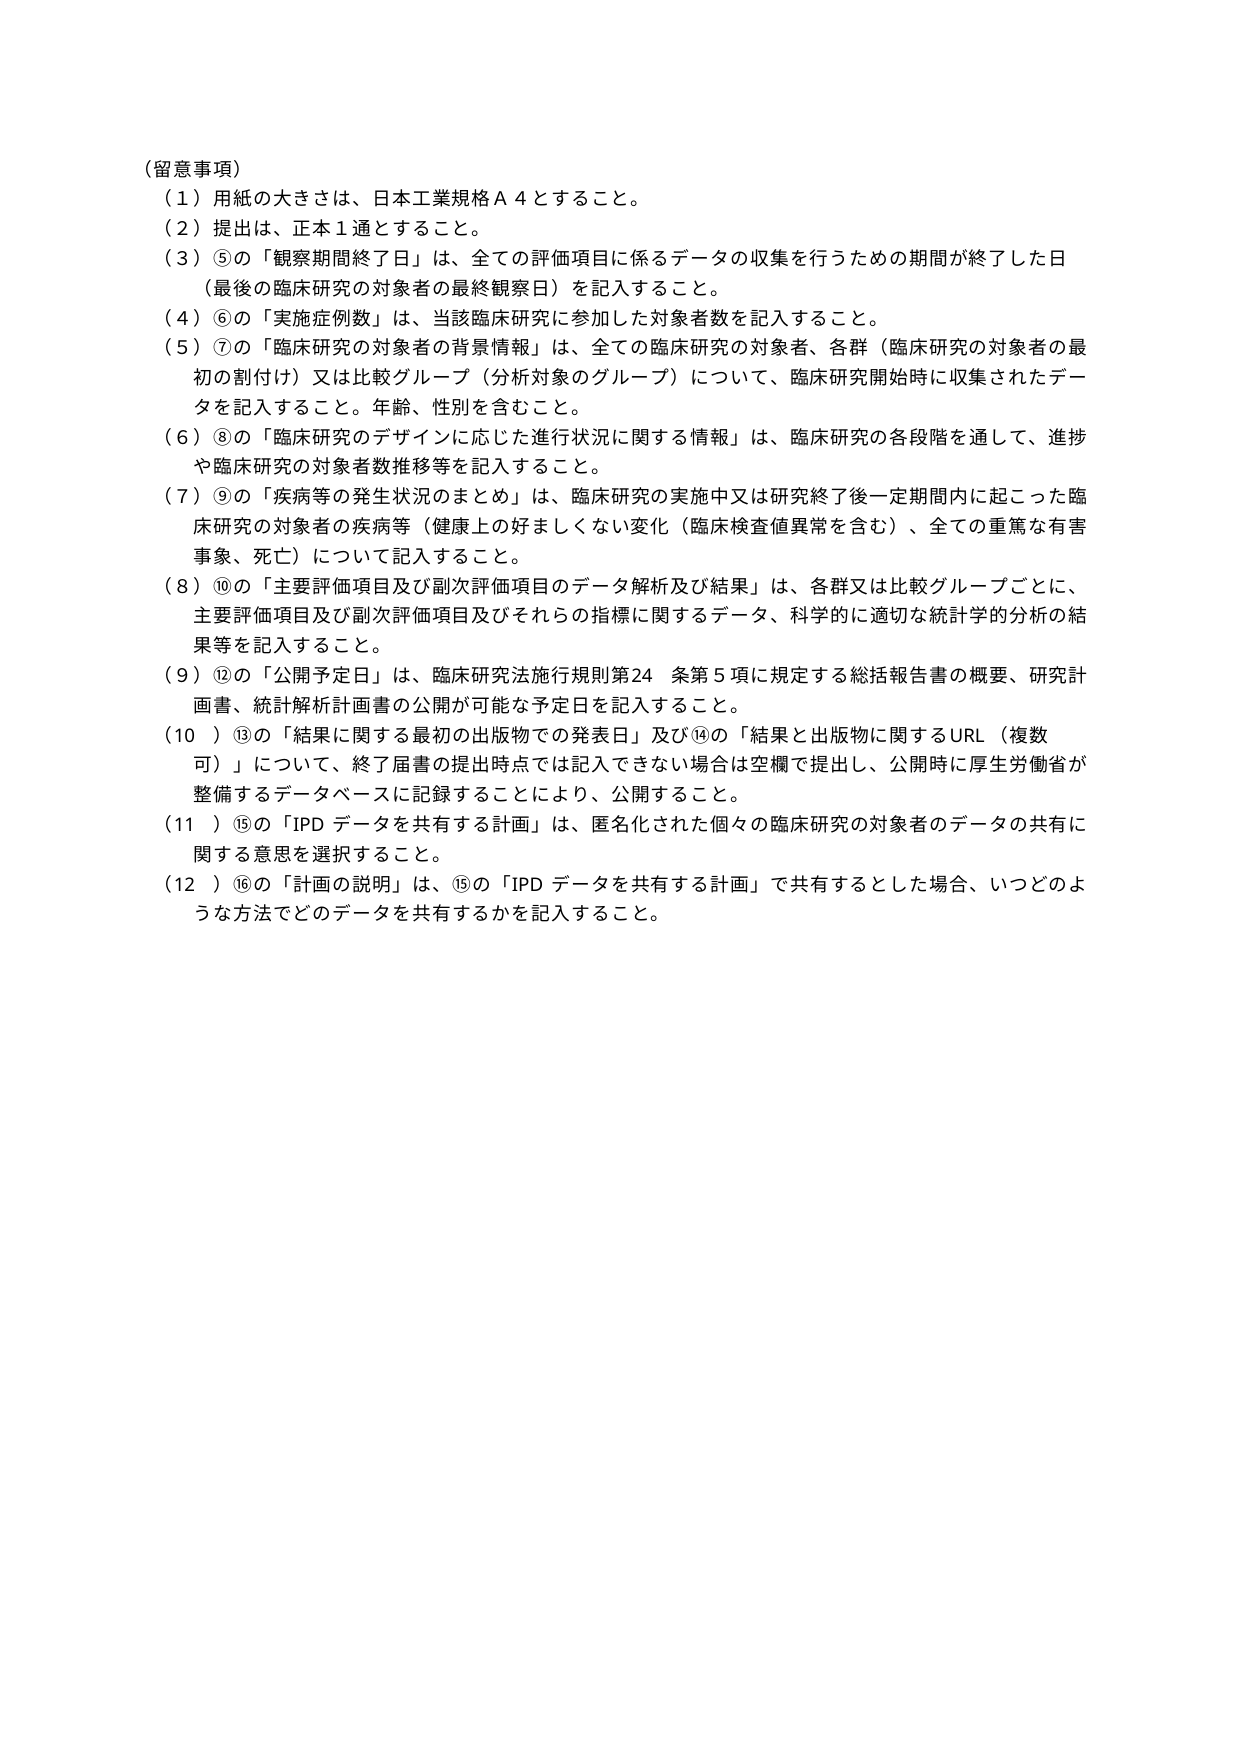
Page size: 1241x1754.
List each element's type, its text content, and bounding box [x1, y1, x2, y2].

text （８）⑩の「主要評価項目及び副次評価項目のデータ解析及び結果」は、各群又は比較グループごとに、主要評価項目及び副次評価項目及びそれらの指標に関するデータ、科学的に適切な統計学的分析の結果等を記入すること。 [153, 570, 1089, 659]
text （２）提出は、正本１通とすること。 [153, 212, 1089, 242]
text （10）⑬の「結果に関する最初の出版物での発表日」及び⑭の「結果と出版物に関するURL（複数可）」について、終了届書の提出時点では記入できない場合は空欄で提出し、公開時に厚生労働省が整備するデータベースに記録することにより、公開すること。 [153, 719, 1089, 808]
text （３）⑤の「観察期間終了日」は、全ての評価項目に係るデータの収集を行うための期間が終了した日（最後の臨床研究の対象者の最終観察日）を記入すること。 [153, 242, 1089, 302]
text （11）⑮の「IPDデータを共有する計画」は、匿名化された個々の臨床研究の対象者のデータの共有に関する意思を選択すること。 [153, 808, 1089, 868]
text （９）⑫の「公開予定日」は、臨床研究法施行規則第24条第５項に規定する総括報告書の概要、研究計画書、統計解析計画書の公開が可能な予定日を記入すること。 [153, 659, 1089, 719]
text （１）用紙の大きさは、日本工業規格Ａ４とすること。 [153, 183, 1089, 212]
text （７）⑨の「疾病等の発生状況のまとめ」は、臨床研究の実施中又は研究終了後一定期間内に起こった臨床研究の対象者の疾病等（健康上の好ましくない変化（臨床検査値異常を含む）、全ての重篤な有害事象、死亡）について記入すること。 [153, 481, 1089, 570]
text （５）⑦の「臨床研究の対象者の背景情報」は、全ての臨床研究の対象者、各群（臨床研究の対象者の最初の割付け）又は比較グループ（分析対象のグループ）について、臨床研究開始時に収集されたデータを記入すること。年齢、性別を含むこと。 [153, 332, 1089, 421]
text （留意事項） [134, 153, 1089, 183]
text （６）⑧の「臨床研究のデザインに応じた進行状況に関する情報」は、臨床研究の各段階を通して、進捗や臨床研究の対象者数推移等を記入すること。 [153, 421, 1089, 481]
text （４）⑥の「実施症例数」は、当該臨床研究に参加した対象者数を記入すること。 [153, 302, 1089, 332]
text （12）⑯の「計画の説明」は、⑮の「IPDデータを共有する計画」で共有するとした場合、いつどのような方法でどのデータを共有するかを記入すること。 [153, 868, 1089, 927]
